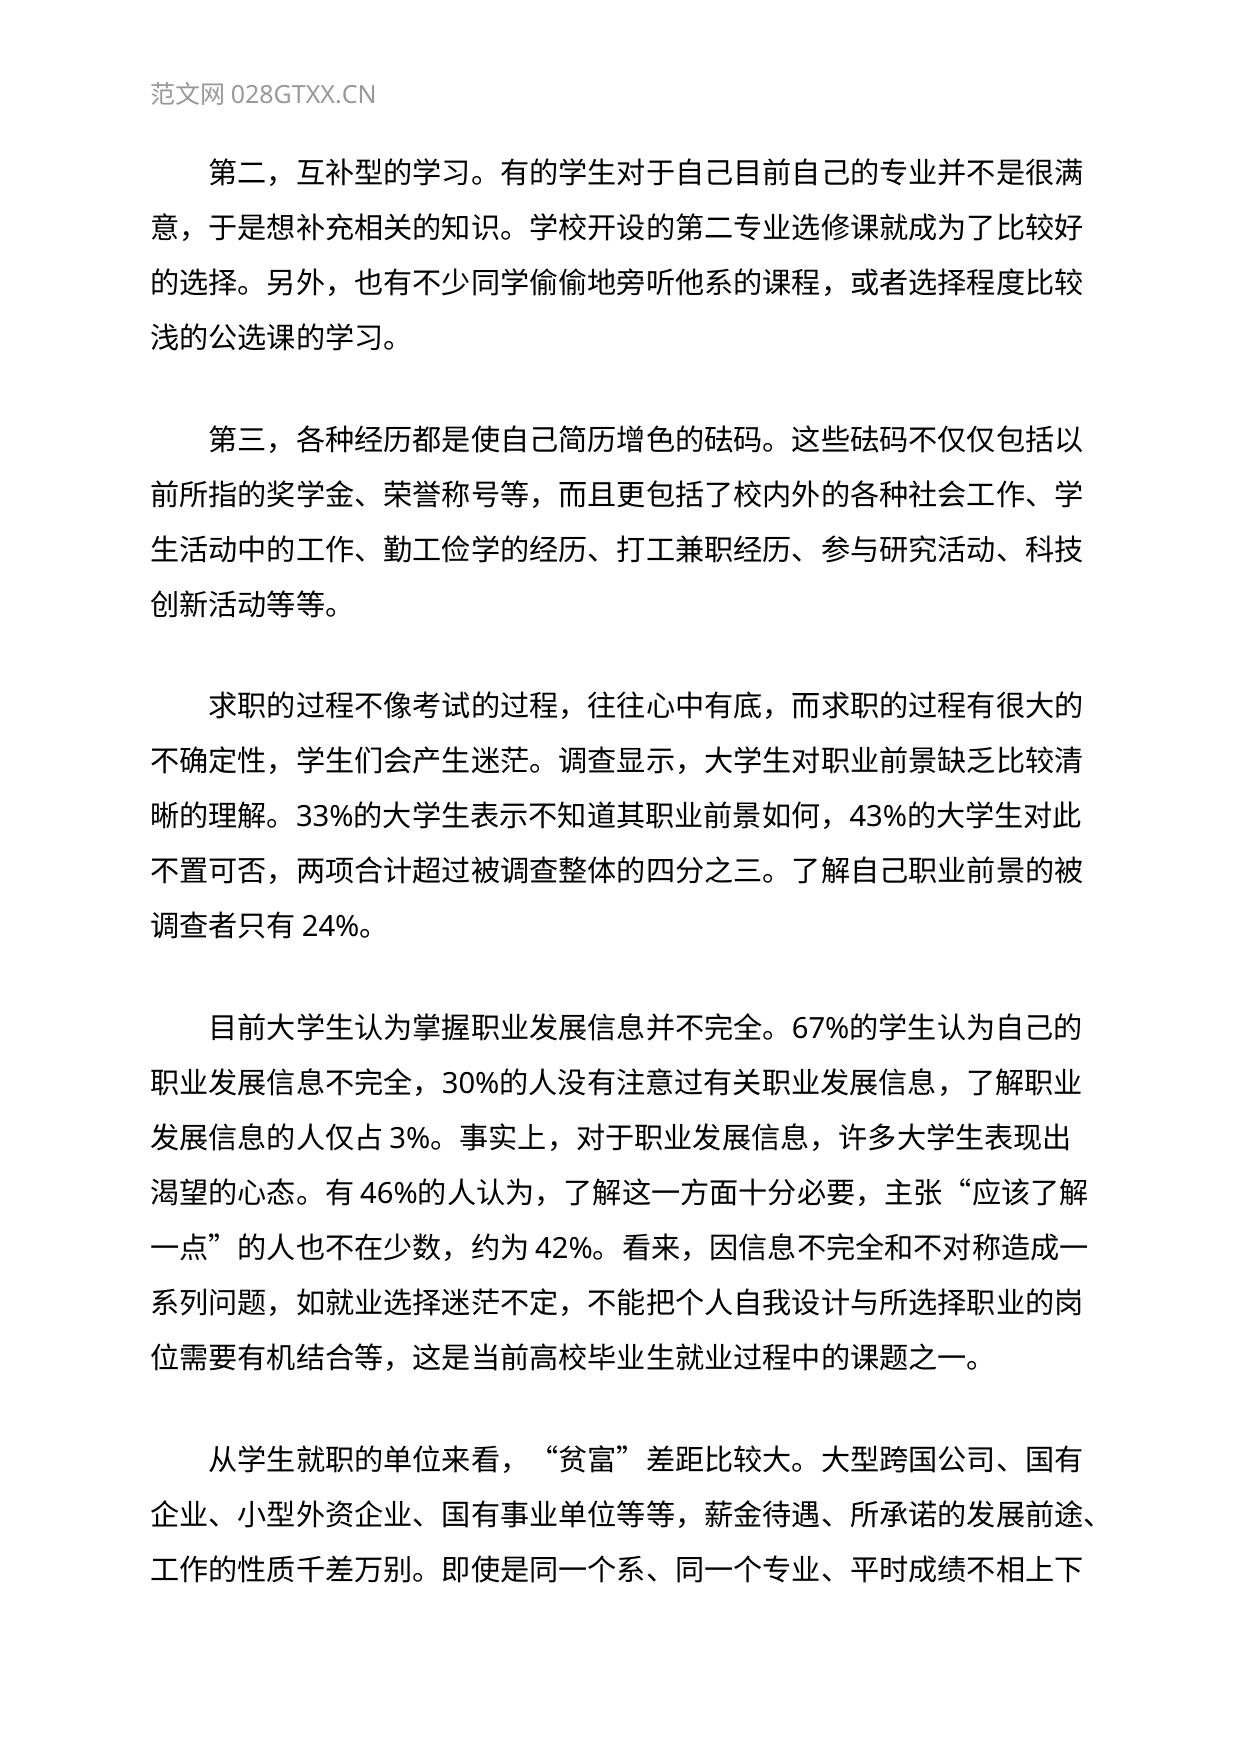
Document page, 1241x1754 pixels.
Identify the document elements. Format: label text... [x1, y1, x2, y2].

text 求职的过程不像考试的过程，往往心中有底，而求职的过程有很大的不确定性，学生们会产生迷茫。调查显示，大学生对职业前景缺乏比较清晰的理解。33%的大学生表示不知道其职业前景如何，43%的大学生对此不置可否，两项合计超过被调查整体的四分之三。了解自己职业前景的被调查者只有24%。 [150, 683, 1090, 945]
text 目前大学生认为掌握职业发展信息并不完全。67%的学生认为自己的职业发展信息不完全，30%的人没有注意过有关职业发展信息，了解职业发展信息的人仅占3%。事实上，对于职业发展信息，许多大学生表现出渴望的心态。有46%的人认为，了解这一方面十分必要，主张“应该了解一点”的人也不在少数，约为42%。看来，因信息不完全和不对称造成一系列问题，如就业选择迷茫不定，不能把个人自我设计与所选择职业的岗位需要有机结合等，这是当前高校毕业生就业过程中的课题之一。 [150, 1004, 1090, 1377]
text 第二，互补型的学习。有的学生对于自己目前自己的专业并不是很满意，于是想补充相关的知识。学校开设的第二专业选修课就成为了比较好的选择。另外，也有不少同学偷偷地旁听他系的课程，或者选择程度比较浅的公选课的学习。 [150, 150, 1090, 357]
text 第三，各种经历都是使自己简历增色的砝码。这些砝码不仅仅包括以前所指的奖学金、荣誉称号等，而且更包括了校内外的各种社会工作、学生活动中的工作、勤工俭学的经历、打工兼职经历、参与研究活动、科技创新活动等等。 [150, 416, 1090, 623]
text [150, 1436, 1090, 1588]
